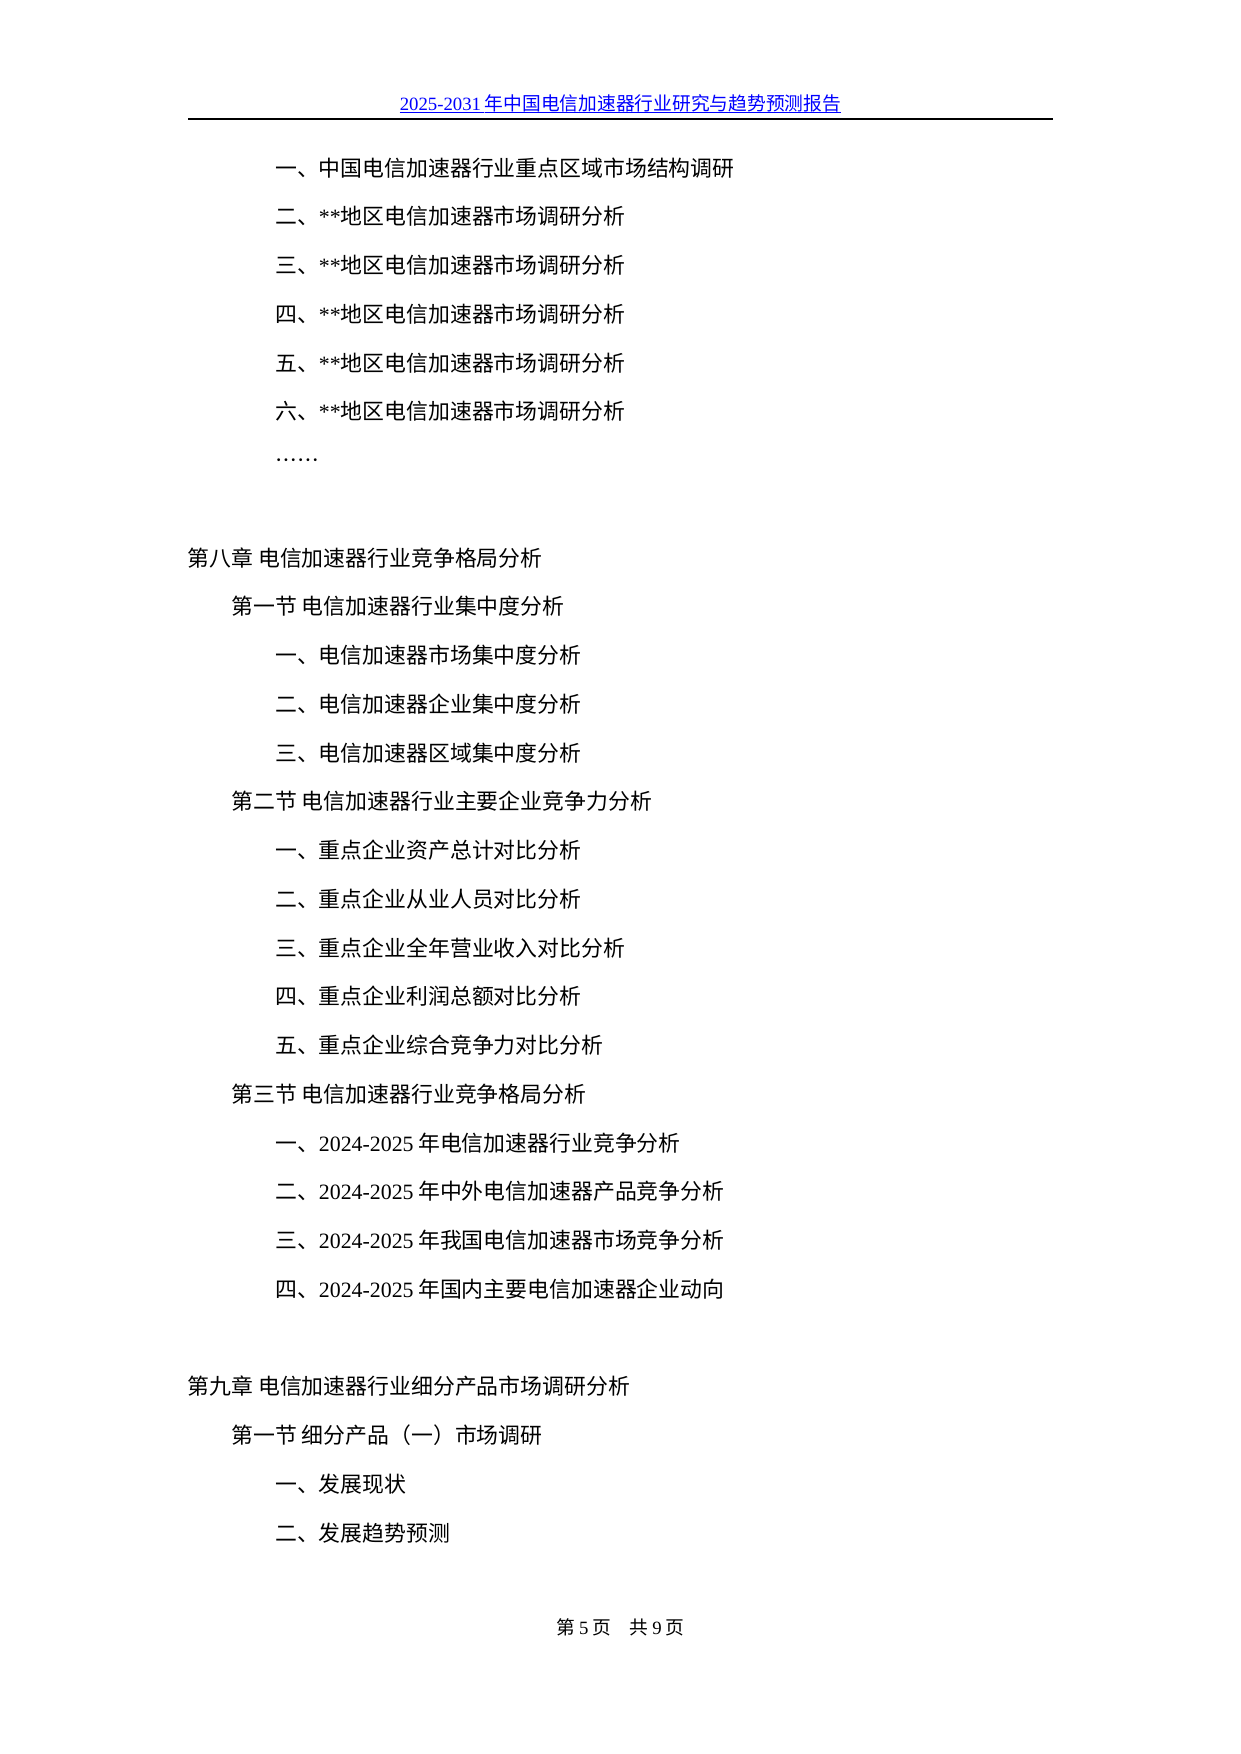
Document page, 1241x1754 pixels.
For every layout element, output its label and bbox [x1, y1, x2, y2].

text [187, 150, 1053, 1548]
